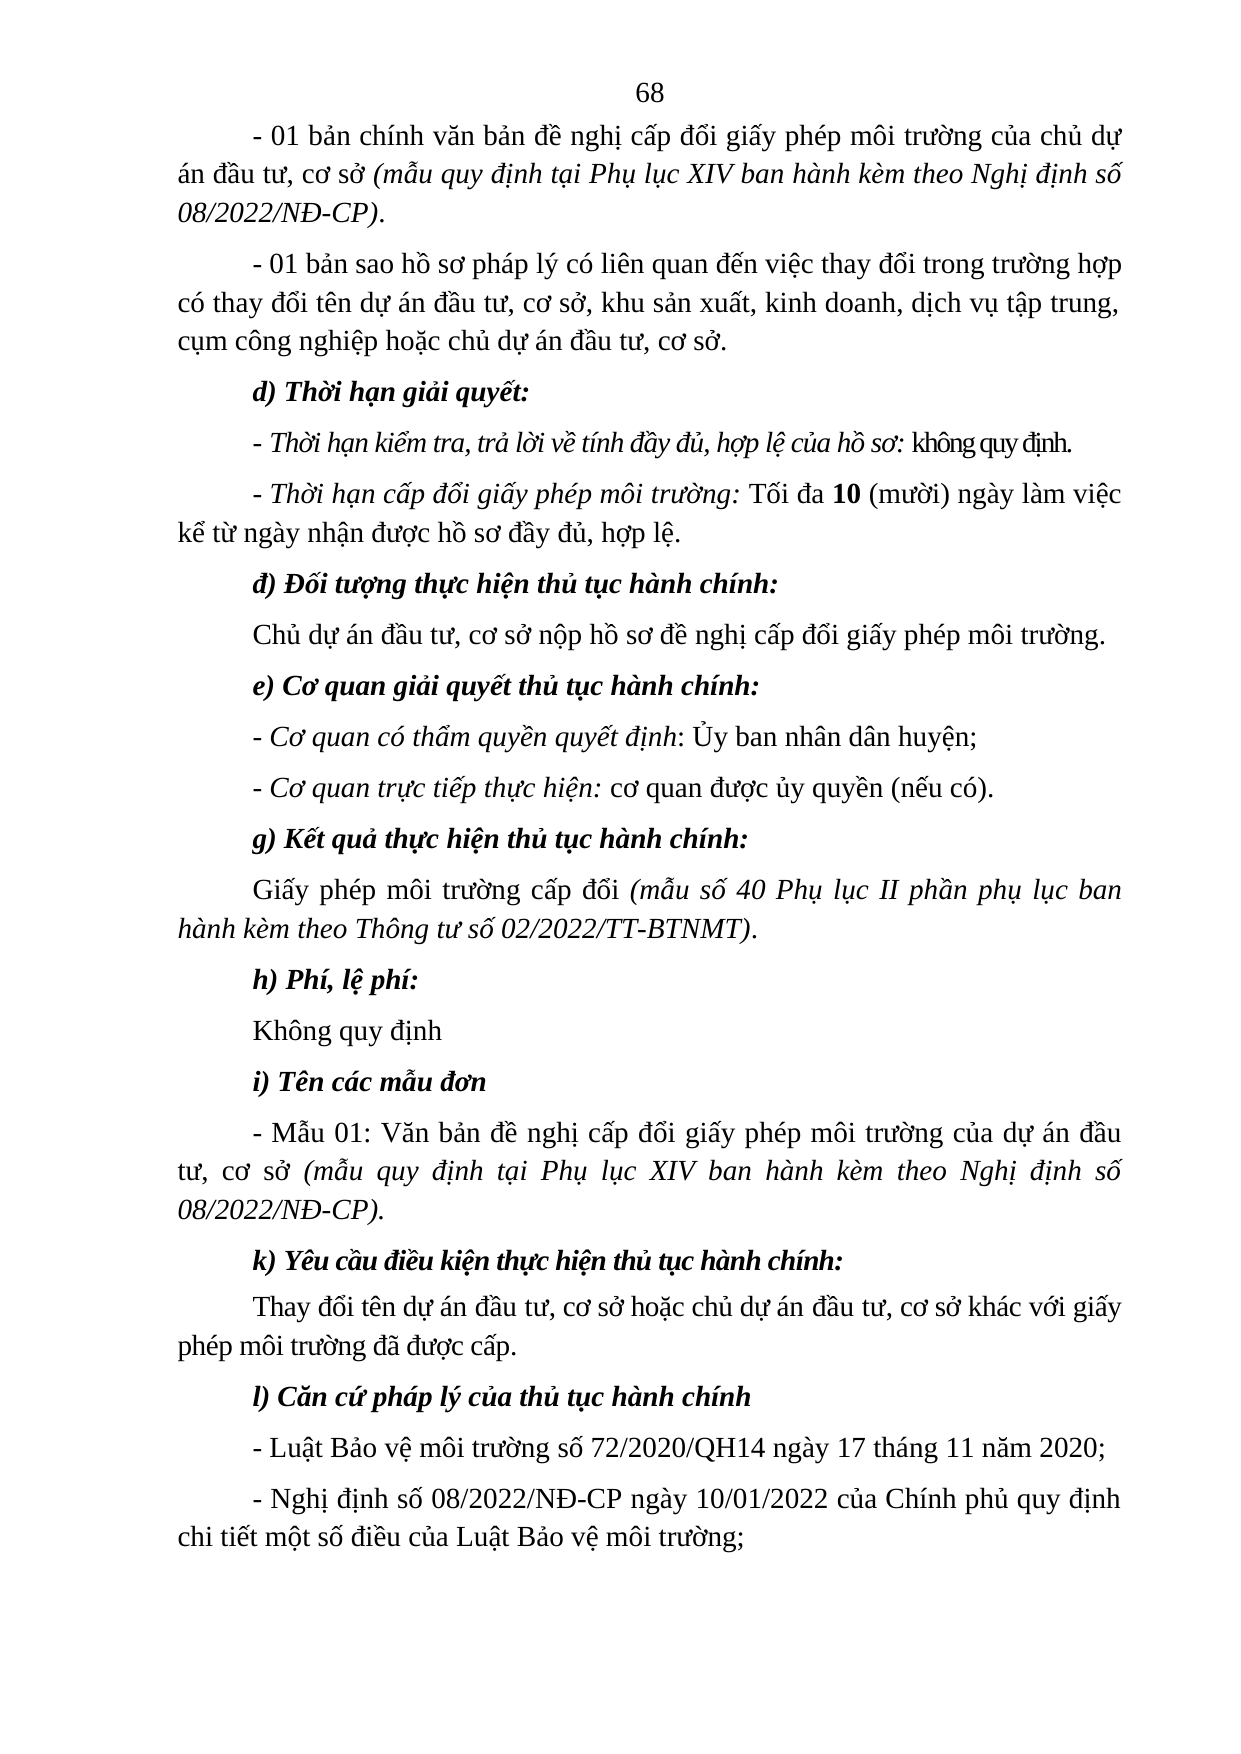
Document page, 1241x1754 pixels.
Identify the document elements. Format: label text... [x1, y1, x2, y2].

text k) Yêu cầu điều kiện thực hiện thủ tục hành chính: [177, 1243, 1122, 1277]
text - Thời hạn cấp đổi giấy phép môi trường: Tối đa 10 (mười) ngày làm việc kể từ ngày nhận được hồ sơ đầy đủ, hợp lệ. [177, 476, 1122, 548]
text d) Thời hạn giải quyết: [177, 374, 1122, 408]
text - Cơ quan có thẩm quyền quyết định: Ủy ban nhân dân huyện; [177, 719, 1122, 753]
text - 01 bản sao hồ sơ pháp lý có liên quan đến việc thay đổi trong trường hợp có thay đổi tên dự án đầu tư, cơ sở, khu sản xuất, kinh doanh, dịch vụ tập trung, cụm công nghiệp hoặc chủ dự án đầu tư, cơ sở. [177, 246, 1122, 357]
text - Cơ quan trực tiếp thực hiện: cơ quan được ủy quyền (nếu có). [177, 770, 1122, 804]
text - Thời hạn kiểm tra, trả lời về tính đầy đủ, hợp lệ của hồ sơ: không quy định. [177, 425, 1122, 459]
text Thay đổi tên dự án đầu tư, cơ sở hoặc chủ dự án đầu tư, cơ sở khác với giấy phép môi trường đã được cấp. [177, 1289, 1122, 1361]
text g) Kết quả thực hiện thủ tục hành chính: [177, 821, 1122, 855]
text đ) Đối tượng thực hiện thủ tục hành chính: [177, 566, 1122, 599]
text Chủ dự án đầu tư, cơ sở nộp hồ sơ đề nghị cấp đổi giấy phép môi trường. [177, 617, 1122, 651]
text - Luật Bảo vệ môi trường số 72/2020/QH14 ngày 17 tháng 11 năm 2020; [177, 1430, 1122, 1463]
text - Mẫu 01: Văn bản đề nghị cấp đổi giấy phép môi trường của dự án đầu tư, cơ sở (mẫu quy định tại Phụ lục XIV ban hành kèm theo Nghị định số 08/2022/NĐ-CP). [177, 1115, 1122, 1226]
text - 01 bản chính văn bản đề nghị cấp đổi giấy phép môi trường của chủ dự án đầu tư, cơ sở (mẫu quy định tại Phụ lục XIV ban hành kèm theo Nghị định số 08/2022/NĐ-CP). [177, 118, 1122, 229]
text i) Tên các mẫu đơn [177, 1064, 1122, 1097]
text Giấy phép môi trường cấp đổi (mẫu số 40 Phụ lục II phần phụ lục ban hành kèm theo Thông tư số 02/2022/TT-BTNMT). [177, 872, 1122, 944]
text l) Căn cứ pháp lý của thủ tục hành chính [177, 1379, 1122, 1412]
text h) Phí, lệ phí: [177, 962, 1122, 995]
text e) Cơ quan giải quyết thủ tục hành chính: [177, 668, 1122, 702]
text - Nghị định số 08/2022/NĐ-CP ngày 10/01/2022 của Chính phủ quy định chi tiết một số điều của Luật Bảo vệ môi trường; [177, 1481, 1122, 1553]
text Không quy định [177, 1013, 1122, 1046]
